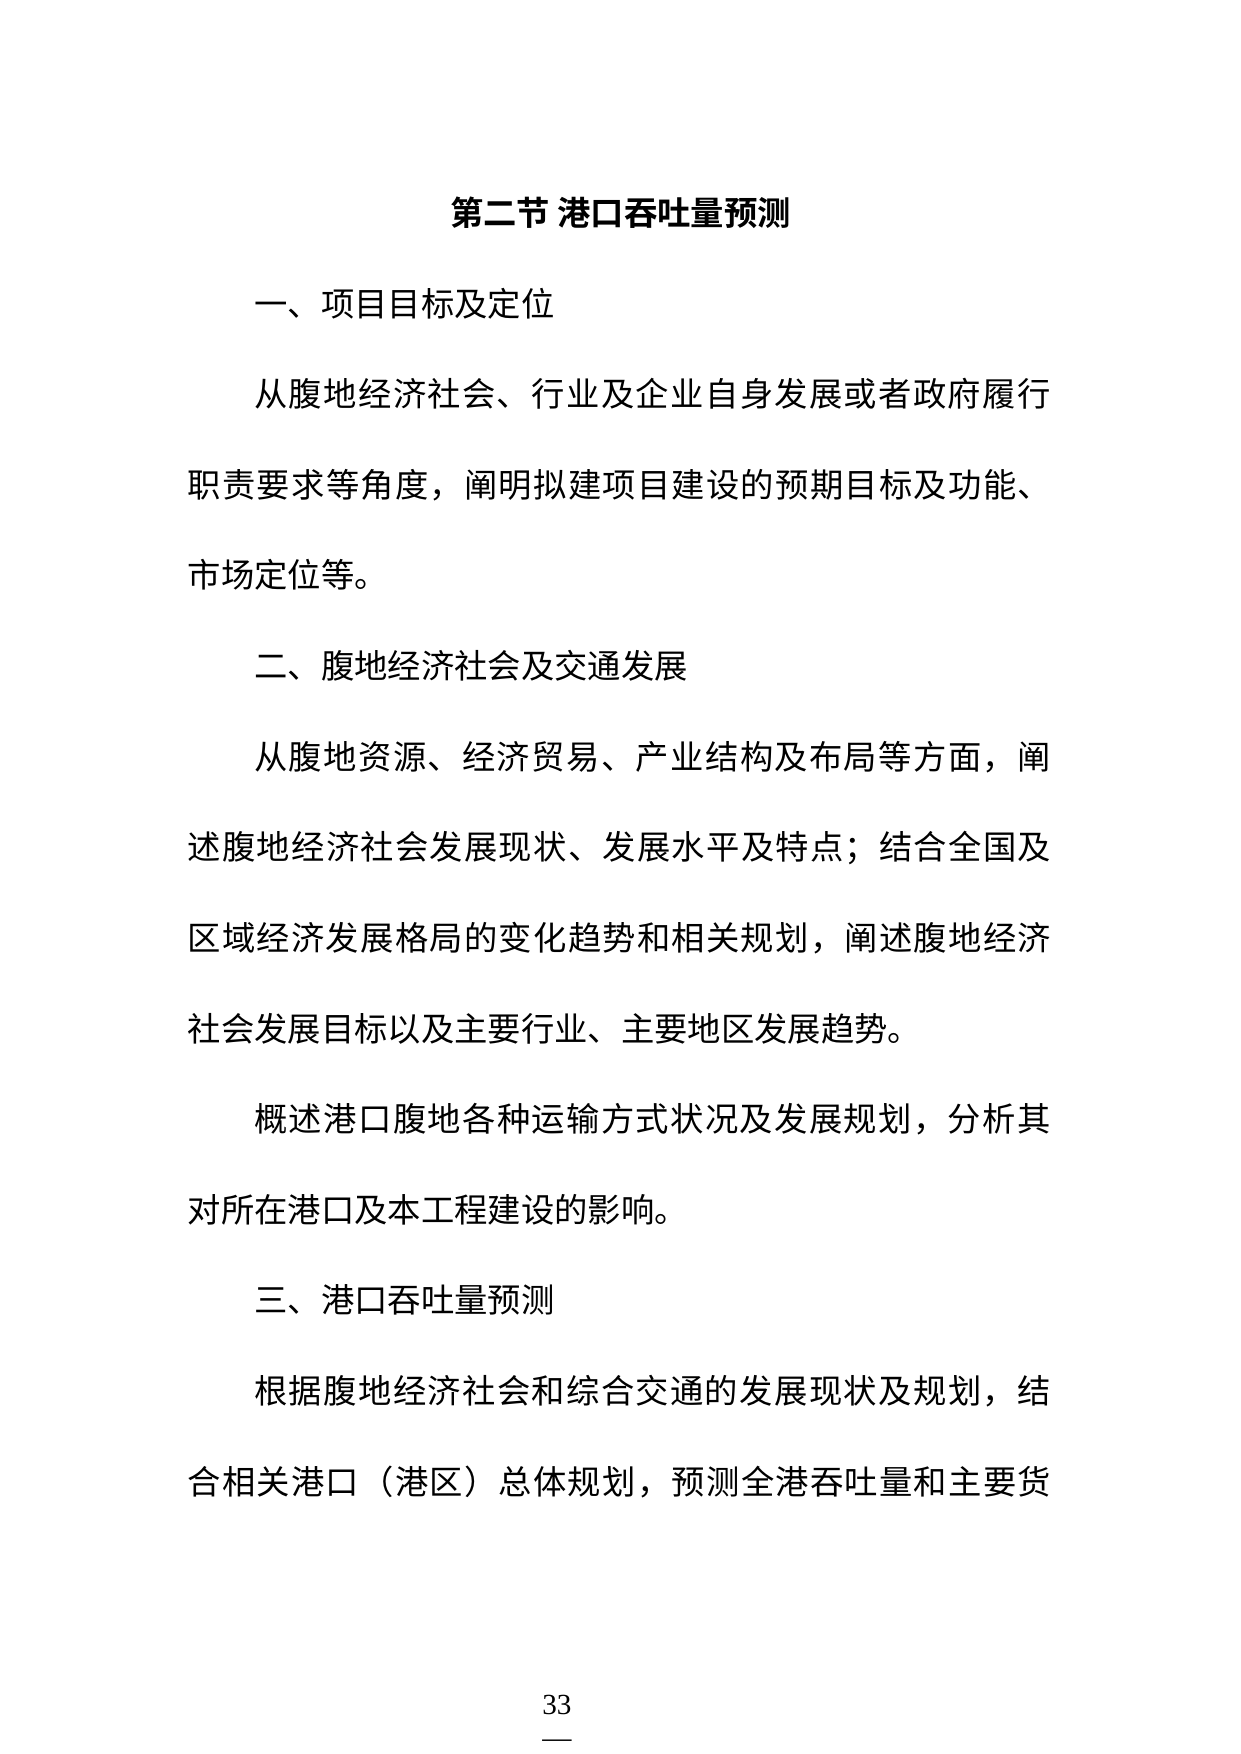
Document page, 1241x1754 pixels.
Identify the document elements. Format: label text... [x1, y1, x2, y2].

text 概述港口腹地各种运输方式状况及发展规划，分析其对所在港口及本工程建设的影响。 [187, 1072, 1053, 1253]
text 从腹地资源、经济贸易、产业结构及布局等方面，阐述腹地经济社会发展现状、发展水平及特点；结合全国及区域经济发展格局的变化趋势和相关规划，阐述腹地经济社会发展目标以及主要行业、主要地区发展趋势。 [187, 709, 1053, 1072]
text 二、腹地经济社会及交通发展 [187, 619, 1053, 709]
text 一、项目目标及定位 [187, 256, 1053, 347]
text 第二节 港口吞吐量预测 [187, 166, 1053, 256]
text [187, 1344, 1053, 1525]
text 从腹地经济社会、行业及企业自身发展或者政府履行职责要求等角度，阐明拟建项目建设的预期目标及功能、市场定位等。 [187, 347, 1053, 619]
text 三、港口吞吐量预测 [187, 1253, 1053, 1344]
